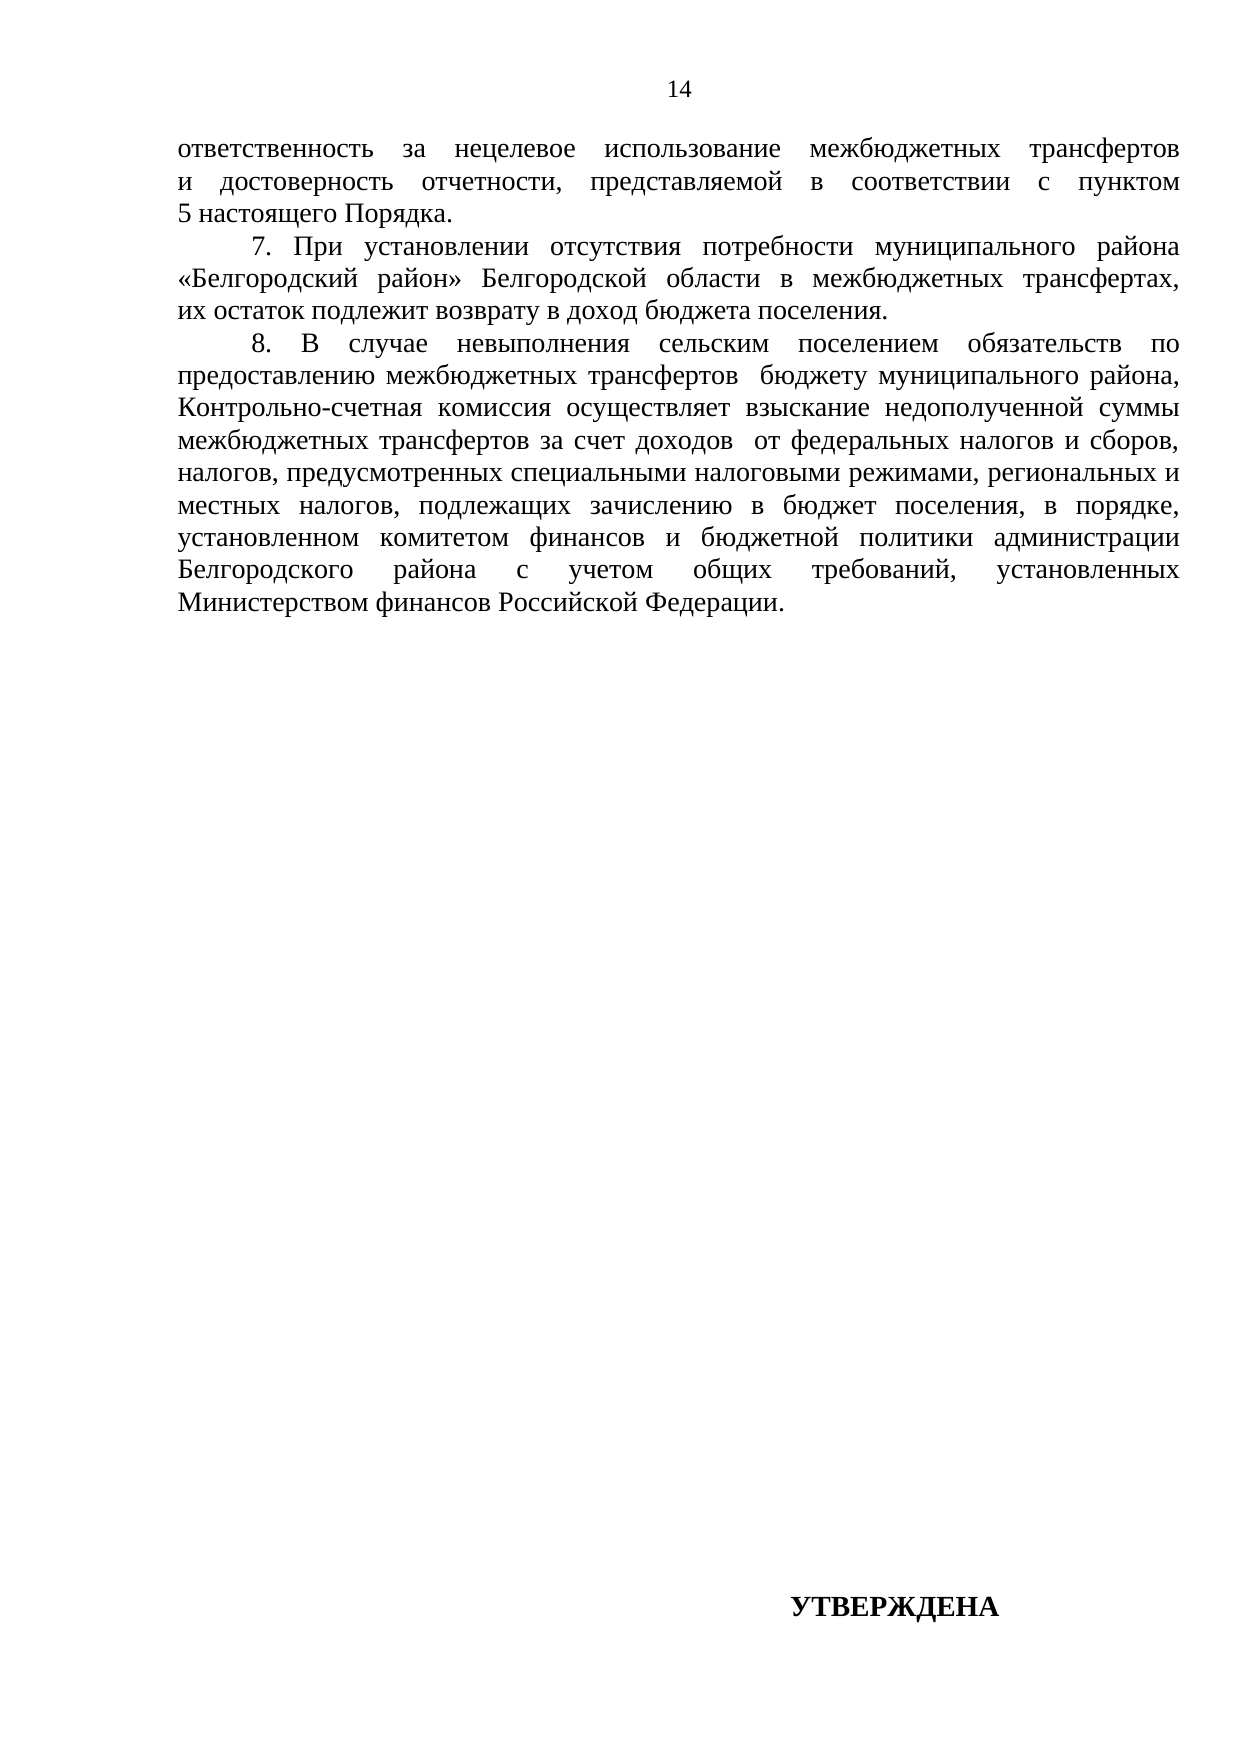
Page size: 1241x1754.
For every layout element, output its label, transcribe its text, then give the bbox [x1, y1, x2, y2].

text 8. В случае невыполнения сельским поселением обязательств по предоставлению межбюджетных трансфертов бюджету муниципального района, Контрольно-счетная комиссия осуществляет взыскание недополученной суммы межбюджетных трансфертов за счет доходов от федеральных налогов и сборов, налогов, предусмотренных специальными налоговыми режимами, региональных и местных налогов, подлежащих зачислению в бюджет поселения, в порядке, установленном комитетом финансов и бюджетной политики администрации Белгородского района с учетом общих требований, установленных Министерством финансов Российской Федерации. [177, 326, 1181, 617]
text УТВЕРЖДЕНА [628, 1589, 1181, 1622]
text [177, 131, 1181, 228]
text 7. При установлении отсутствия потребности муниципального района «Белгородский район» Белгородской области в межбюджетных трансфертах, их остаток подлежит возврату в доход бюджета поселения. [177, 228, 1181, 326]
